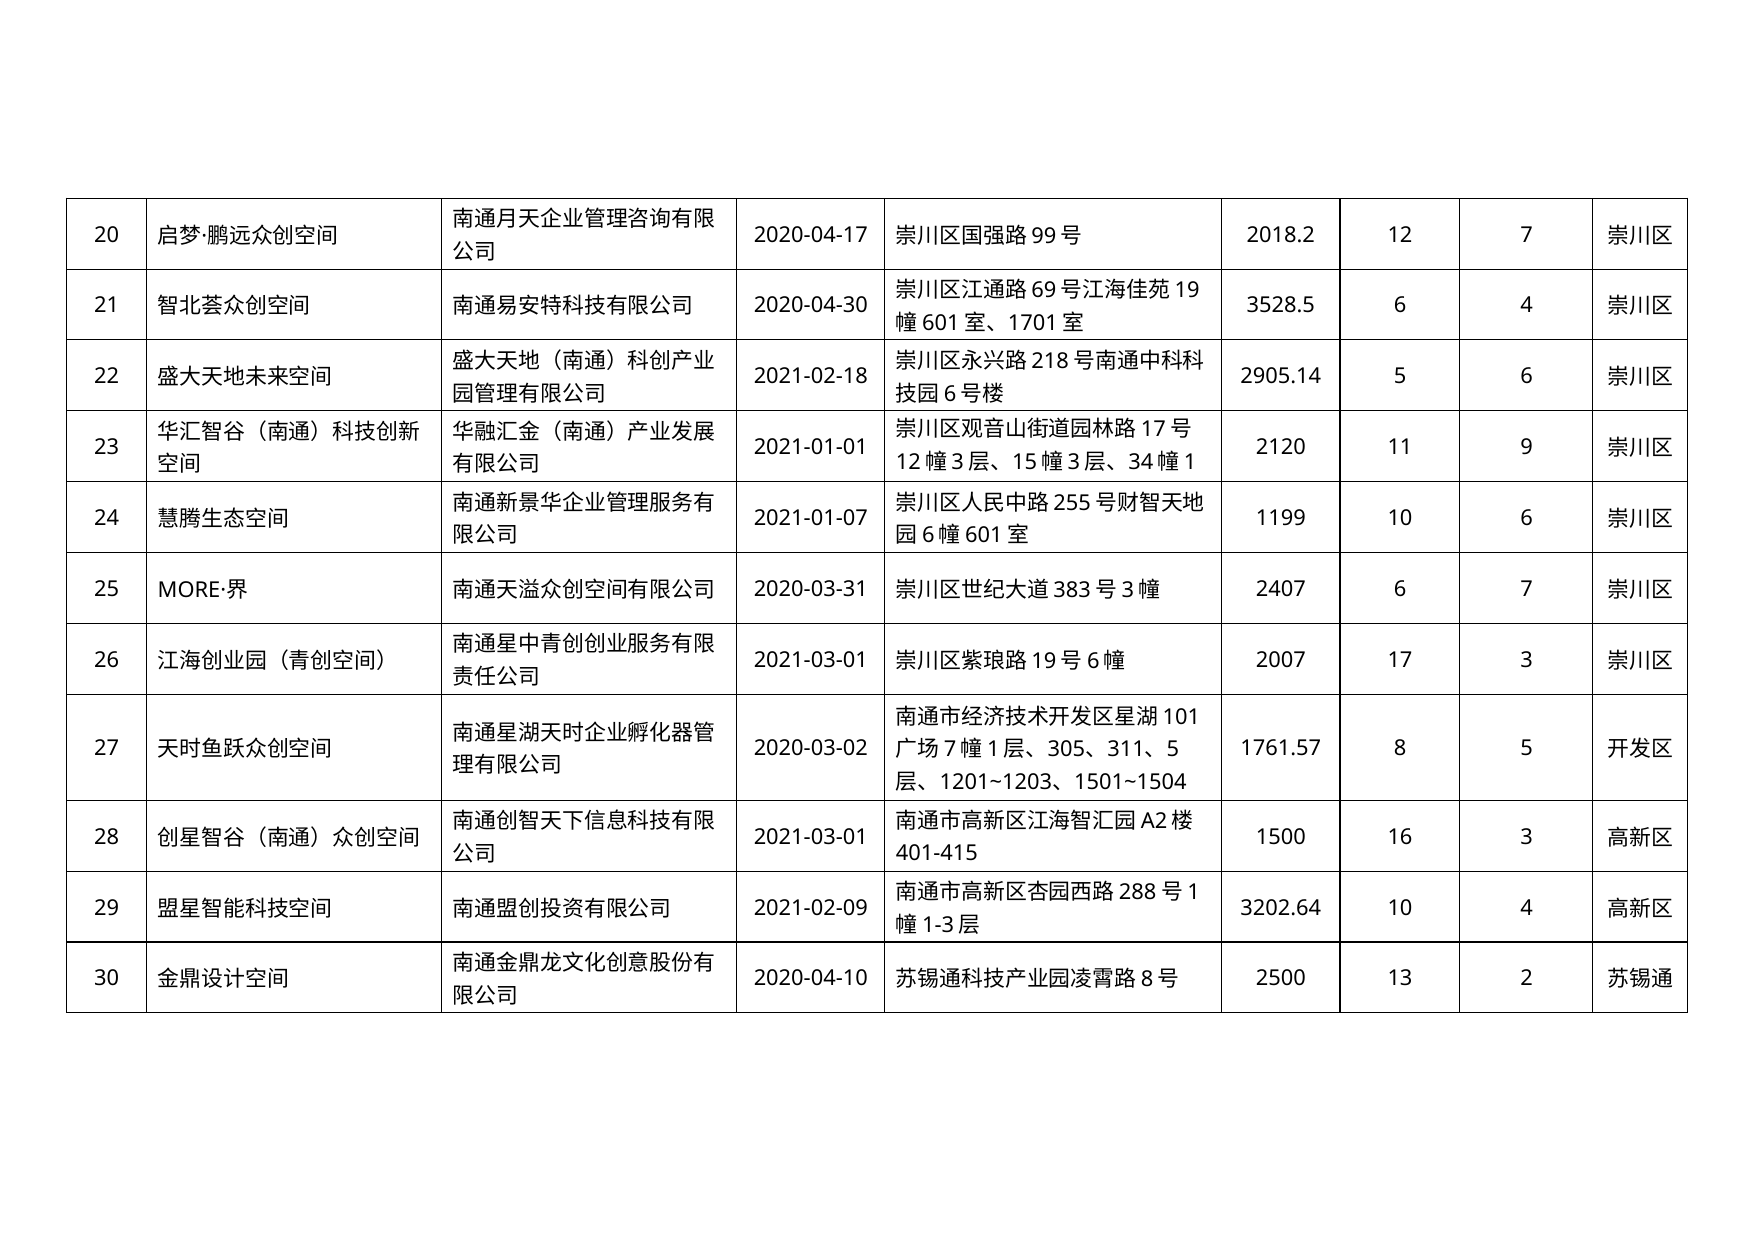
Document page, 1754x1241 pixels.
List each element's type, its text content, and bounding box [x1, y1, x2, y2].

table_cell 2020-04-10 [737, 943, 884, 1012]
table_cell 盛大天地（南通）科创产业园管理有限公司 [442, 340, 736, 410]
table_cell 崇川区 [1593, 553, 1687, 623]
table_cell 崇川区紫琅路19号6幢 [885, 624, 1221, 693]
table_cell 28 [67, 801, 146, 871]
table_cell 6 [1460, 340, 1592, 410]
table_cell 16 [1341, 801, 1459, 871]
table_cell 5 [1460, 695, 1592, 800]
table_cell 崇川区 [1593, 199, 1687, 268]
table_cell 江海创业园（青创空间） [147, 624, 441, 693]
table_cell 3 [1460, 624, 1592, 693]
table_cell 2905.14 [1222, 340, 1339, 410]
table_cell 天时鱼跃众创空间 [147, 695, 441, 800]
table_cell 南通易安特科技有限公司 [442, 270, 736, 339]
table_cell 崇川区世纪大道383号3幢 [885, 553, 1221, 623]
table_cell 2120 [1222, 411, 1339, 481]
table_cell 开发区 [1593, 695, 1687, 800]
table_cell 2021-02-18 [737, 340, 884, 410]
table_cell 2020-03-31 [737, 553, 884, 623]
table_cell 2407 [1222, 553, 1339, 623]
table_cell 7 [1460, 199, 1592, 268]
table_cell 3 [1460, 801, 1592, 871]
table_cell 30 [67, 943, 146, 1012]
table_cell 南通星中青创创业服务有限责任公司 [442, 624, 736, 693]
table_cell 创星智谷（南通）众创空间 [147, 801, 441, 871]
table_cell 崇川区 [1593, 270, 1687, 339]
table_cell 22 [67, 340, 146, 410]
table_cell 南通市经济技术开发区星湖101广场7幢1层、305、311、5层、1201~1203、1501~1504 [885, 695, 1221, 800]
table_cell 南通星湖天时企业孵化器管理有限公司 [442, 695, 736, 800]
table_cell 11 [1341, 411, 1459, 481]
table_cell 启梦·鹏远众创空间 [147, 199, 441, 268]
table_cell 2020-03-02 [737, 695, 884, 800]
table_cell 南通金鼎龙文化创意股份有限公司 [442, 943, 736, 1012]
table_cell 27 [67, 695, 146, 800]
table_cell 13 [1341, 943, 1459, 1012]
table_cell 苏锡通 [1593, 943, 1687, 1012]
table_cell 3202.64 [1222, 872, 1339, 941]
table_cell 华融汇金（南通）产业发展有限公司 [442, 411, 736, 481]
table_cell 智北荟众创空间 [147, 270, 441, 339]
table_cell 盟星智能科技空间 [147, 872, 441, 941]
table_cell 2 [1460, 943, 1592, 1012]
table_cell 南通创智天下信息科技有限公司 [442, 801, 736, 871]
table_cell 盛大天地未来空间 [147, 340, 441, 410]
table_cell 崇川区 [1593, 340, 1687, 410]
table_cell MORE·界 [147, 553, 441, 623]
table_cell 6 [1460, 482, 1592, 552]
table_cell 2020-04-17 [737, 199, 884, 268]
table_cell 17 [1341, 624, 1459, 693]
table_cell 23 [67, 411, 146, 481]
table_cell 南通市高新区杏园西路288号1幢1-3层 [885, 872, 1221, 941]
table_cell 2021-03-01 [737, 801, 884, 871]
table_cell 崇川区观音山街道园林路17号12幢3层、15幢3层、34幢1层 [885, 411, 1221, 481]
table_cell 南通天溢众创空间有限公司 [442, 553, 736, 623]
table_cell 2020-04-30 [737, 270, 884, 339]
table_cell 2021-03-01 [737, 624, 884, 693]
table_cell 崇川区 [1593, 482, 1687, 552]
table_cell 1761.57 [1222, 695, 1339, 800]
table_cell 24 [67, 482, 146, 552]
table_cell 崇川区永兴路218号南通中科科技园6号楼 [885, 340, 1221, 410]
table_cell 南通月天企业管理咨询有限公司 [442, 199, 736, 268]
table_cell 崇川区江通路69号江海佳苑19幢601室、1701室 [885, 270, 1221, 339]
table_cell 7 [1460, 553, 1592, 623]
table_cell 2021-01-07 [737, 482, 884, 552]
table_cell 2021-01-01 [737, 411, 884, 481]
table_cell 慧腾生态空间 [147, 482, 441, 552]
table_cell 金鼎设计空间 [147, 943, 441, 1012]
table_cell 21 [67, 270, 146, 339]
table_cell 高新区 [1593, 801, 1687, 871]
table_cell 10 [1341, 482, 1459, 552]
table_cell 20 [67, 199, 146, 268]
table_cell 3528.5 [1222, 270, 1339, 339]
table_cell 2018.2 [1222, 199, 1339, 268]
table_cell 25 [67, 553, 146, 623]
table_cell 2007 [1222, 624, 1339, 693]
table_cell 崇川区人民中路255号财智天地园6幢601室 [885, 482, 1221, 552]
table_cell 崇川区 [1593, 411, 1687, 481]
table_cell 9 [1460, 411, 1592, 481]
table_cell 苏锡通科技产业园凌霄路8号 [885, 943, 1221, 1012]
table_cell 南通新景华企业管理服务有限公司 [442, 482, 736, 552]
table_cell 华汇智谷（南通）科技创新空间 [147, 411, 441, 481]
table_cell 南通盟创投资有限公司 [442, 872, 736, 941]
table_cell 1500 [1222, 801, 1339, 871]
table_cell 5 [1341, 340, 1459, 410]
table_cell 10 [1341, 872, 1459, 941]
table_cell 6 [1341, 270, 1459, 339]
table_cell 6 [1341, 553, 1459, 623]
table_cell 4 [1460, 270, 1592, 339]
table_cell 29 [67, 872, 146, 941]
table_cell 1199 [1222, 482, 1339, 552]
table_cell 26 [67, 624, 146, 693]
table_cell 高新区 [1593, 872, 1687, 941]
table_cell 8 [1341, 695, 1459, 800]
table_cell 崇川区 [1593, 624, 1687, 693]
table_cell 南通市高新区江海智汇园A2楼401-415 [885, 801, 1221, 871]
table_cell 12 [1341, 199, 1459, 268]
table_cell 4 [1460, 872, 1592, 941]
table_cell 2021-02-09 [737, 872, 884, 941]
table_cell 崇川区国强路99号 [885, 199, 1221, 268]
table_cell 2500 [1222, 943, 1339, 1012]
